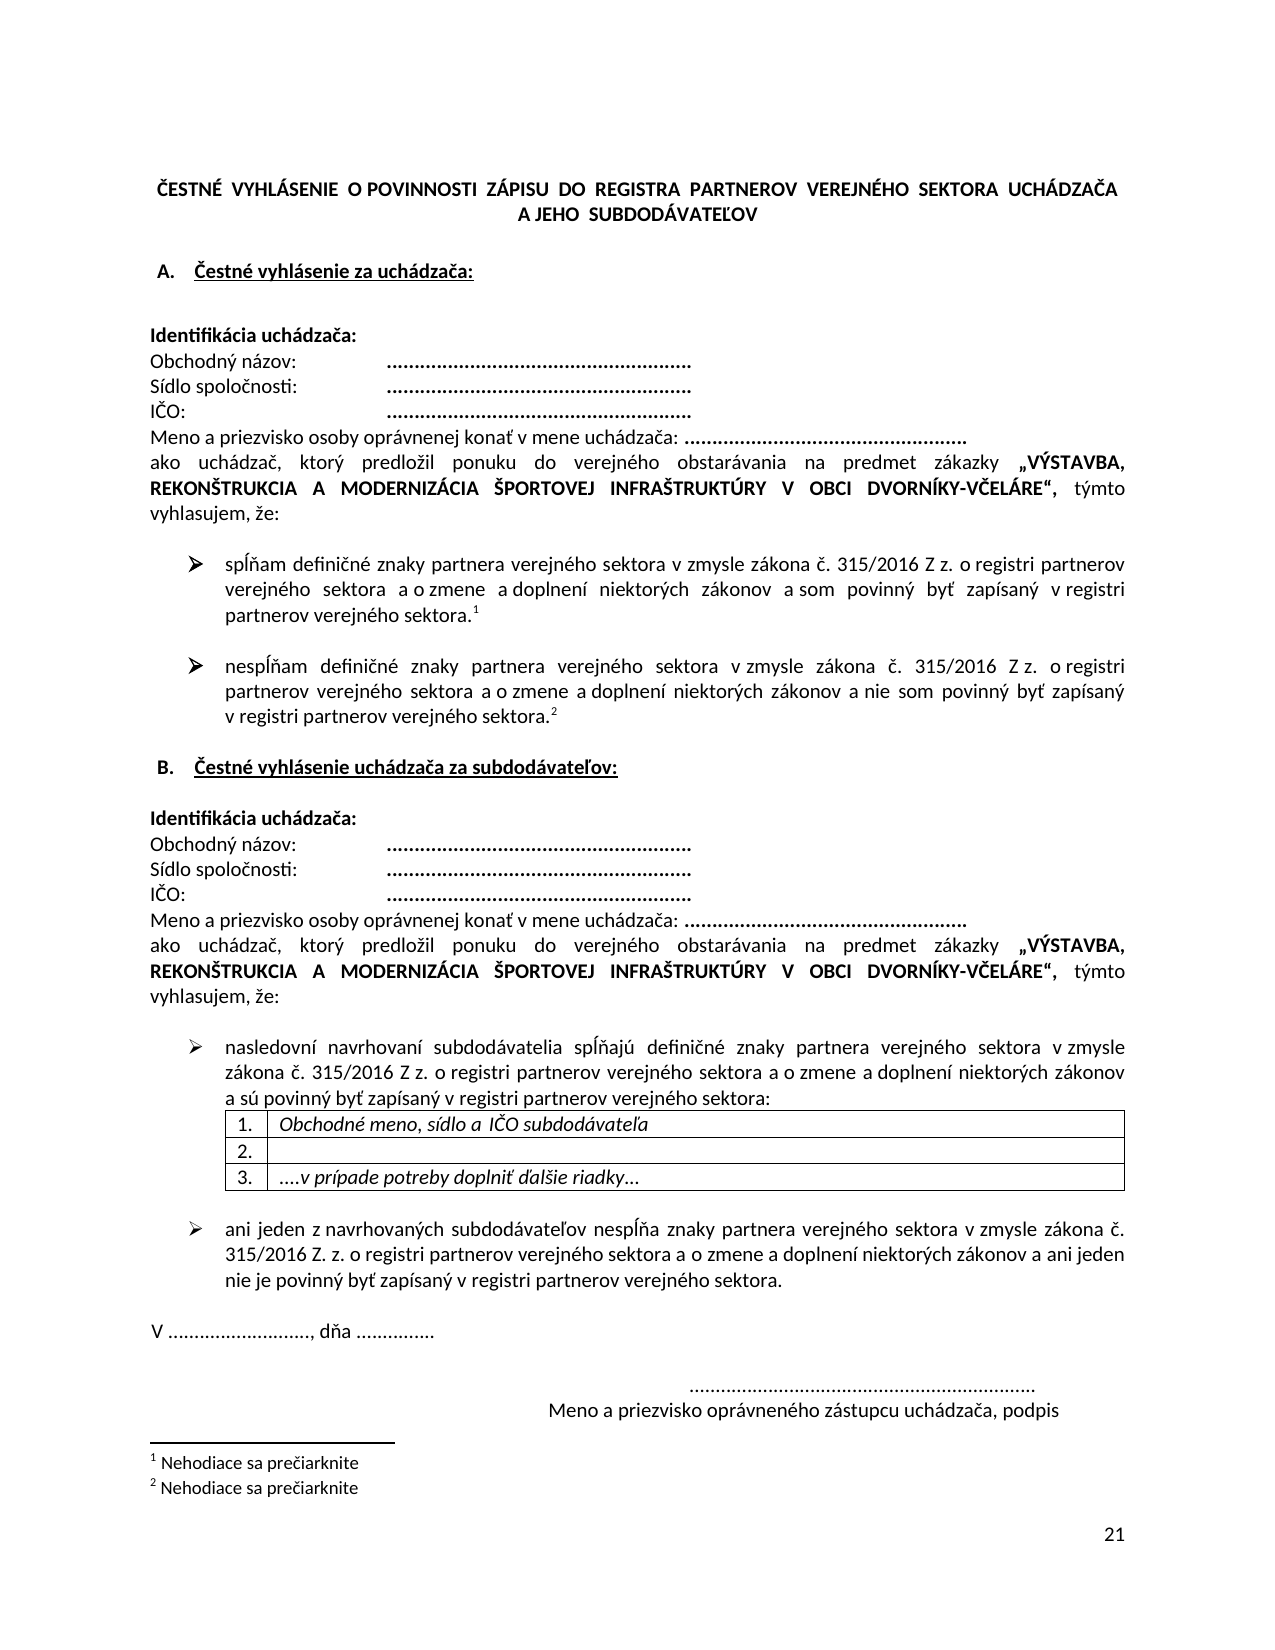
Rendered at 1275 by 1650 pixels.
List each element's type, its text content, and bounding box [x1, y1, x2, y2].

text ako uchádzač, ktorý predložil ponuku do verejného obstarávania na predmet zákazky „VÝSTAVBA, REKONŠTRUKCIA A MODERNIZÁCIA ŠPORTOVEJ INFRAŠTRUKTÚRY V OBCI DVORNÍKY-VČELÁRE“, týmto vyhlasujem, že: [150, 932, 1125, 1009]
text Sídlo spoločnosti: ....................................................... [150, 856, 1118, 882]
text Identifikácia uchádzača: [150, 805, 1118, 831]
text Meno a priezvisko osoby oprávnenej konať v mene uchádzača: ................................................... [150, 424, 1118, 449]
table_cell ....v prípade potreby doplniť ďalšie riadky... [268, 1164, 1124, 1190]
text IČO: ....................................................... [150, 882, 1118, 907]
text V ..........................., dňa ............... [151, 1318, 1125, 1343]
table_cell 3. [226, 1164, 267, 1190]
text Meno a priezvisko osoby oprávnenej konať v mene uchádzača: ................................................... [150, 907, 1118, 932]
list spĺňam definičné znaky partnera verejného sektora v zmysle zákona č. 315/2016 Z z. o registri partnerov verejného sektora a o zmene a doplnení niektorých zákonov a som povinný byť zapísaný v registri partnerov verejného sektora. [187, 551, 1125, 627]
text Obchodný názov: ....................................................... [150, 348, 1118, 373]
table_cell 2. [226, 1138, 267, 1163]
table_header Obchodné meno, sídlo a IČO subdodávateľa [268, 1111, 1124, 1137]
list Čestné vyhlásenie za uchádzača: [157, 258, 1125, 284]
text IČO: ....................................................... [150, 399, 1118, 424]
list nespĺňam definičné znaky partnera verejného sektora v zmysle zákona č. 315/2016 Z z. o registri partnerov verejného sektora a o zmene a doplnení niektorých zákonov a nie som povinný byť zapísaný v registri partnerov verejného sektora. [187, 653, 1125, 729]
text Meno a priezvisko oprávneného zástupcu uchádzača, podpis [450, 1397, 1125, 1423]
list Čestné vyhlásenie uchádzača za subdodávateľov: [157, 754, 1125, 780]
text ako uchádzač, ktorý predložil ponuku do verejného obstarávania na predmet zákazky „VÝSTAVBA, REKONŠTRUKCIA A MODERNIZÁCIA ŠPORTOVEJ INFRAŠTRUKTÚRY V OBCI DVORNÍKY-VČELÁRE“, týmto vyhlasujem, že: [150, 449, 1125, 526]
table_cell [268, 1138, 1124, 1163]
text .................................................................. [450, 1343, 1125, 1397]
table_header 1. [226, 1111, 267, 1137]
text Sídlo spoločnosti: ....................................................... [150, 373, 1118, 399]
subtitle ČESTNÉ VYHLÁSENIE O POVINNOSTI ZÁPISU DO REGISTRA PARTNEROV VEREJNÉHO SEKTORA UCHÁDZAČA a jeho subdodávateľov [150, 176, 1125, 227]
list nasledovní navrhovaní subdodávatelia spĺňajú definičné znaky partnera verejného sektora v zmysle zákona č. 315/2016 Z z. o registri partnerov verejného sektora a o zmene a doplnení niektorých zákonov a sú povinný byť zapísaný v registri partnerov verejného sektora: [187, 1034, 1125, 1110]
text Obchodný názov: ....................................................... [150, 831, 1118, 856]
list ani jeden z navrhovaných subdodávateľov nespĺňa znaky partnera verejného sektora v zmysle zákona č. 315/2016 Z. z. o registri partnerov verejného sektora a o zmene a doplnení niektorých zákonov a ani jeden nie je povinný byť zapísaný v registri partnerov verejného sektora. [187, 1216, 1125, 1292]
text Identifikácia uchádzača: [150, 322, 1118, 348]
